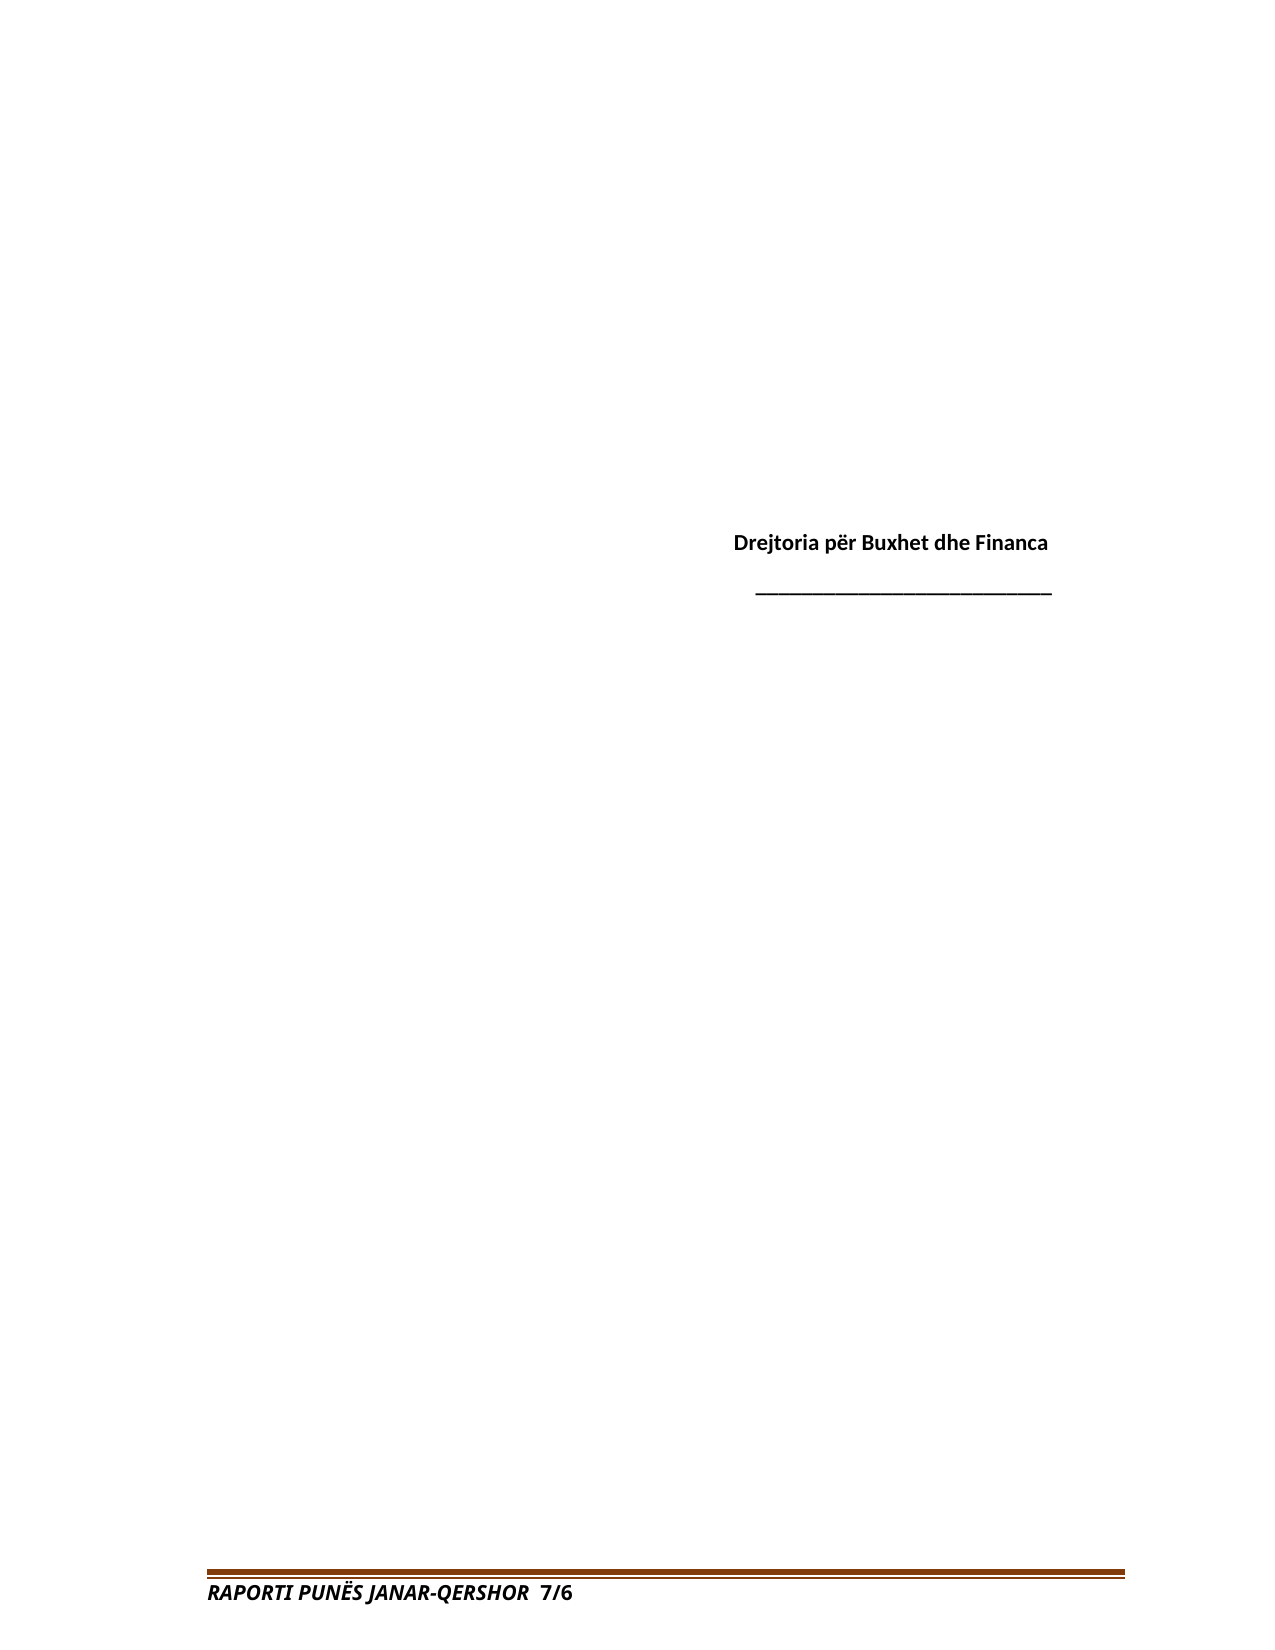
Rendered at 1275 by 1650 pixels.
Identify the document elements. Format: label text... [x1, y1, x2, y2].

text Drejtoria për Buxhet dhe Financa [150, 528, 1125, 556]
text __________________________ [150, 570, 1125, 598]
